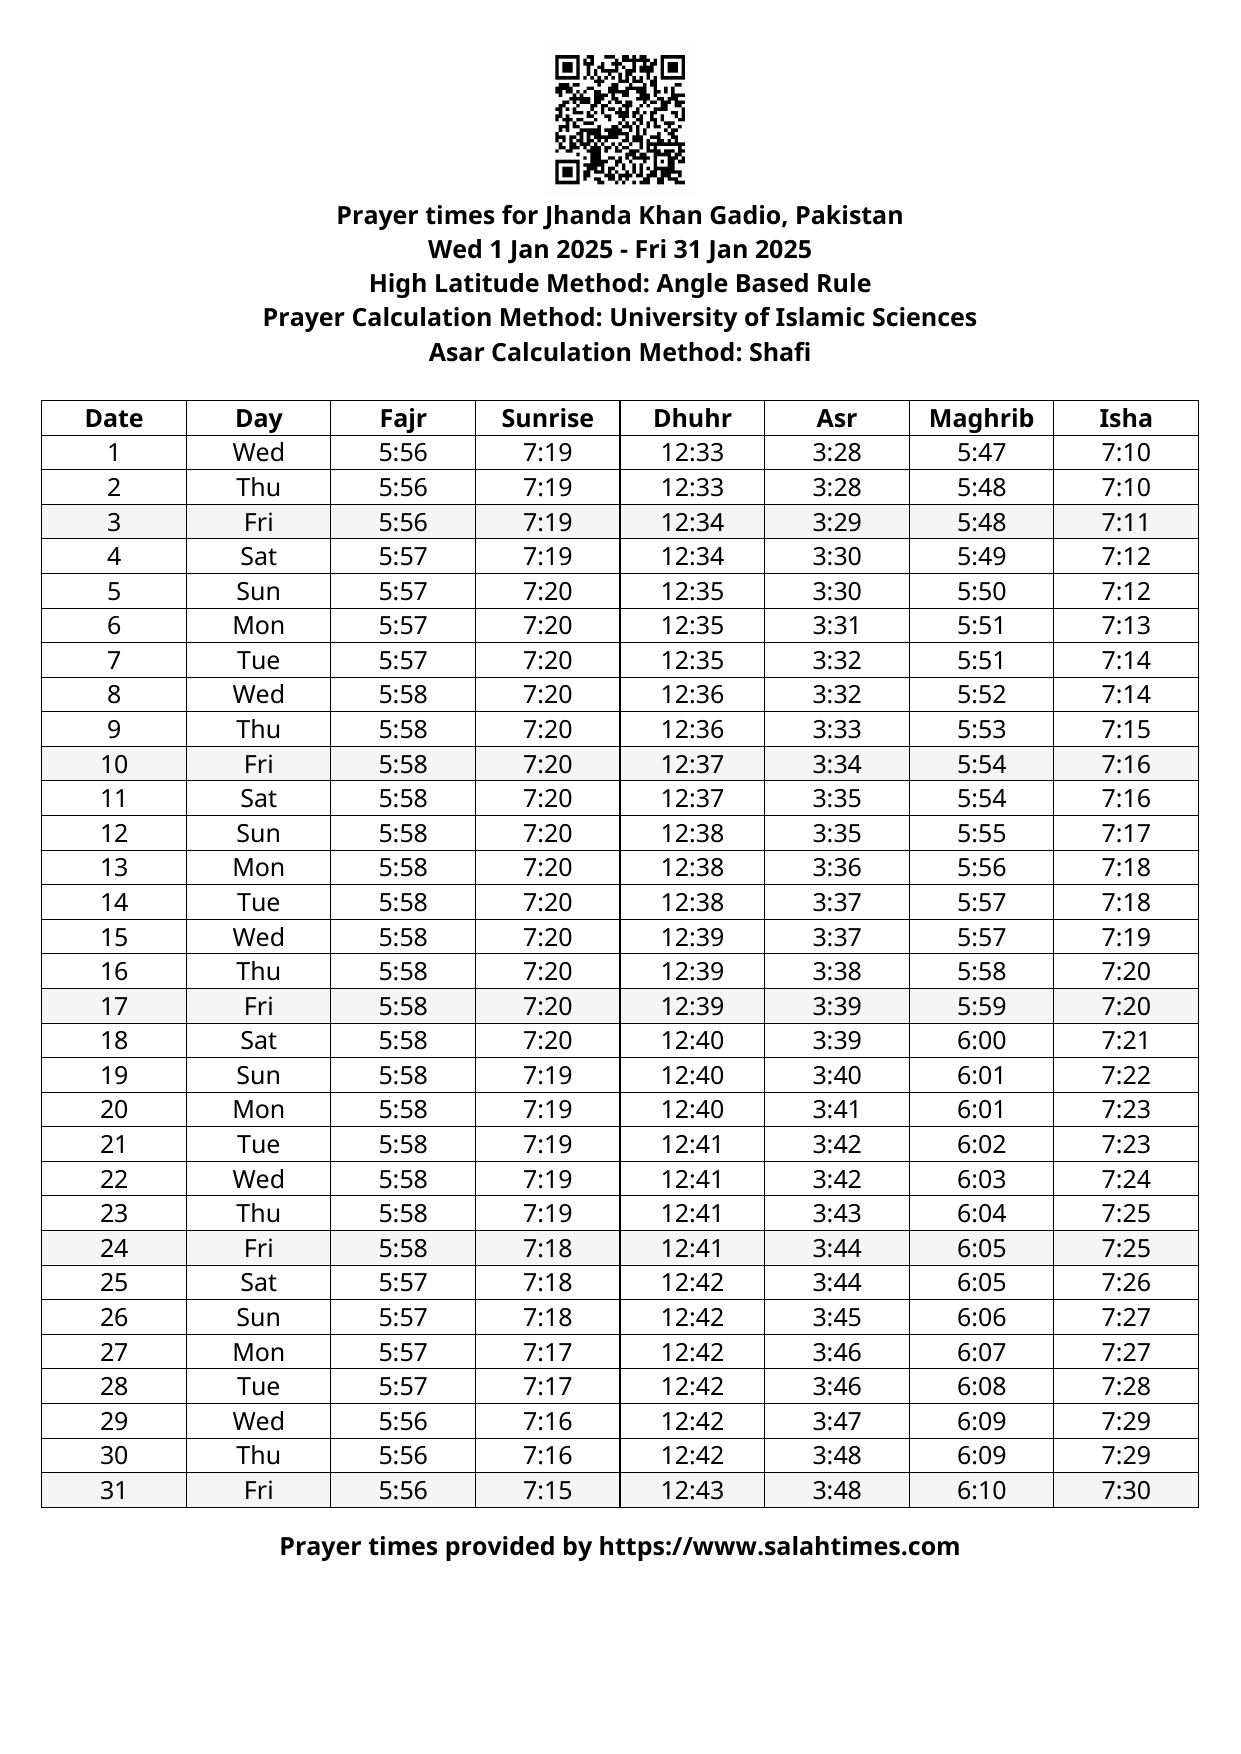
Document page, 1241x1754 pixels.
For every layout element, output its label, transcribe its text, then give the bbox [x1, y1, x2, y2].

text Prayer Calculation Method: University of Islamic Sciences [42, 300, 1198, 334]
table_cell Sat [187, 1024, 330, 1057]
table_cell 7:24 [1054, 1162, 1198, 1195]
table_cell Thu [187, 470, 330, 504]
table_cell Sat [187, 781, 330, 815]
table_cell Fri [187, 1231, 330, 1264]
table_cell 5:59 [910, 989, 1053, 1022]
table_cell 7:20 [476, 954, 619, 988]
picture [542, 41, 699, 198]
table_header Date [42, 401, 186, 434]
table_cell 12:37 [621, 747, 764, 780]
table_cell 12:41 [621, 1196, 764, 1230]
table_cell 7:20 [476, 643, 619, 677]
table_cell 16 [42, 954, 186, 988]
table_cell 5:58 [331, 781, 475, 815]
table_cell 7:20 [476, 1024, 619, 1057]
table_cell 7:29 [1054, 1439, 1198, 1472]
table_cell 7:20 [476, 781, 619, 815]
table_cell 3:38 [765, 954, 909, 988]
table_cell 7:20 [476, 989, 619, 1022]
table_cell Wed [187, 1404, 330, 1437]
table_cell 4 [42, 539, 186, 573]
table_cell 3:36 [765, 851, 909, 884]
table_cell 5:58 [331, 747, 475, 780]
table_cell 12:41 [621, 1231, 764, 1264]
table_cell 3:48 [765, 1473, 909, 1507]
table_cell 21 [42, 1127, 186, 1161]
table_cell 5:56 [331, 1404, 475, 1437]
table_cell 7:20 [476, 851, 619, 884]
table_header Dhuhr [621, 401, 764, 434]
table_cell 3:30 [765, 574, 909, 607]
table_cell 5:57 [331, 1300, 475, 1334]
table_cell Wed [187, 1162, 330, 1195]
table_cell 7:12 [1054, 539, 1198, 573]
table_cell 5:56 [331, 470, 475, 504]
table_cell 8 [42, 678, 186, 711]
table_cell 7:20 [476, 574, 619, 607]
table_cell 3:46 [765, 1335, 909, 1368]
table_cell 17 [42, 989, 186, 1022]
table_cell 3:35 [765, 816, 909, 849]
table_cell 3:39 [765, 989, 909, 1022]
table_cell Tue [187, 885, 330, 919]
table_cell 7:19 [476, 470, 619, 504]
table_cell 5:58 [331, 1231, 475, 1264]
table_cell 1 [42, 436, 186, 469]
table_cell 3:40 [765, 1058, 909, 1092]
table_cell 31 [42, 1473, 186, 1507]
table_cell 5:51 [910, 643, 1053, 677]
table_cell 12:40 [621, 1058, 764, 1092]
table_cell 25 [42, 1266, 186, 1299]
table_cell 6 [42, 609, 186, 642]
table_cell 3:42 [765, 1162, 909, 1195]
table_cell 7:25 [1054, 1231, 1198, 1264]
text Wed 1 Jan 2025 - Fri 31 Jan 2025 [42, 232, 1198, 266]
table_cell 12:42 [621, 1439, 764, 1472]
table_cell 6:10 [910, 1473, 1053, 1507]
table_cell 3:48 [765, 1439, 909, 1472]
table_cell 5:56 [331, 505, 475, 538]
table_cell 7:30 [1054, 1473, 1198, 1507]
table_cell 7:20 [476, 712, 619, 746]
table_cell 7:16 [1054, 781, 1198, 815]
table_cell 12:42 [621, 1335, 764, 1368]
table_cell 5:49 [910, 539, 1053, 573]
table_cell 7:19 [476, 539, 619, 573]
table_cell 3:39 [765, 1024, 909, 1057]
table_cell 6:05 [910, 1231, 1053, 1264]
table_cell 7:27 [1054, 1300, 1198, 1334]
table_cell 2 [42, 470, 186, 504]
table_cell 3:29 [765, 505, 909, 538]
table_cell 7:10 [1054, 436, 1198, 469]
table_cell 23 [42, 1196, 186, 1230]
table_cell 3:37 [765, 885, 909, 919]
table_cell 12:35 [621, 609, 764, 642]
table_cell 5:55 [910, 816, 1053, 849]
table_cell 7:19 [476, 1127, 619, 1161]
table_cell 7:29 [1054, 1404, 1198, 1437]
table_cell 12:42 [621, 1404, 764, 1437]
table_cell 28 [42, 1369, 186, 1403]
table_cell Sat [187, 1266, 330, 1299]
table_cell 3:44 [765, 1266, 909, 1299]
table_cell 5:57 [331, 643, 475, 677]
table_cell Sat [187, 539, 330, 573]
table_cell 13 [42, 851, 186, 884]
table_cell 7:19 [476, 1162, 619, 1195]
table_cell 3:42 [765, 1127, 909, 1161]
table_cell 12:40 [621, 1093, 764, 1126]
table_header Maghrib [910, 401, 1053, 434]
table_cell 12:41 [621, 1127, 764, 1161]
table_cell 12:39 [621, 989, 764, 1022]
table_cell Tue [187, 643, 330, 677]
table_cell 15 [42, 920, 186, 953]
table_cell 12:34 [621, 505, 764, 538]
table_cell 3:43 [765, 1196, 909, 1230]
table_cell 7:22 [1054, 1058, 1198, 1092]
table_cell 3:28 [765, 470, 909, 504]
table_cell 5:56 [331, 1473, 475, 1507]
table_cell 6:07 [910, 1335, 1053, 1368]
table_cell 5:52 [910, 678, 1053, 711]
table_cell 5:54 [910, 747, 1053, 780]
table_cell 3:31 [765, 609, 909, 642]
table_cell 3:33 [765, 712, 909, 746]
table_cell 7:12 [1054, 574, 1198, 607]
table_cell Mon [187, 609, 330, 642]
table_cell 5:54 [910, 781, 1053, 815]
table_cell 5:57 [331, 1335, 475, 1368]
table_cell 5:57 [910, 920, 1053, 953]
table_cell 12:42 [621, 1300, 764, 1334]
table_cell 3:45 [765, 1300, 909, 1334]
table_cell 3:47 [765, 1404, 909, 1437]
table_cell 3:37 [765, 920, 909, 953]
table_cell 5:50 [910, 574, 1053, 607]
table_cell 5:58 [331, 1127, 475, 1161]
table_cell Thu [187, 954, 330, 988]
table_cell 7:27 [1054, 1335, 1198, 1368]
table_cell 12:39 [621, 920, 764, 953]
table_cell Wed [187, 920, 330, 953]
table_cell Sun [187, 816, 330, 849]
table_cell 14 [42, 885, 186, 919]
table_cell Thu [187, 1439, 330, 1472]
table_cell 3:35 [765, 781, 909, 815]
table_cell 12:37 [621, 781, 764, 815]
table_cell 5:58 [331, 1024, 475, 1057]
table_cell 3:44 [765, 1231, 909, 1264]
table_cell Mon [187, 1093, 330, 1126]
table_cell 5:58 [331, 989, 475, 1022]
table_cell 7:20 [476, 816, 619, 849]
text Asar Calculation Method: Shafi [42, 334, 1198, 368]
table_cell Fri [187, 505, 330, 538]
table_cell 5:56 [331, 436, 475, 469]
table_cell 7:16 [476, 1404, 619, 1437]
table_cell 7:20 [476, 920, 619, 953]
table_cell 7:19 [476, 436, 619, 469]
table_cell 7:20 [476, 678, 619, 711]
table_cell 5:58 [331, 816, 475, 849]
table_cell 12:42 [621, 1369, 764, 1403]
table_cell 3:46 [765, 1369, 909, 1403]
table_cell 7:18 [476, 1266, 619, 1299]
text Prayer times for Jhanda Khan Gadio, Pakistan [42, 198, 1198, 232]
table_cell 3:30 [765, 539, 909, 573]
table_cell Fri [187, 747, 330, 780]
table_cell 7:20 [476, 747, 619, 780]
table_cell Wed [187, 436, 330, 469]
table_cell 5:58 [331, 885, 475, 919]
table_cell 5:57 [331, 574, 475, 607]
table_cell 7:17 [476, 1369, 619, 1403]
table_cell Sun [187, 1058, 330, 1092]
table_cell 6:01 [910, 1058, 1053, 1092]
text High Latitude Method: Angle Based Rule [42, 266, 1198, 300]
table_cell Fri [187, 989, 330, 1022]
table_cell 7:17 [476, 1335, 619, 1368]
table_cell 7:20 [476, 885, 619, 919]
table_cell 5:57 [331, 1369, 475, 1403]
table_cell 7:19 [476, 1058, 619, 1092]
table_cell 5:58 [331, 678, 475, 711]
table_cell 5:58 [331, 1058, 475, 1092]
table_header Asr [765, 401, 909, 434]
table_cell 7:20 [1054, 989, 1198, 1022]
table_cell 12:33 [621, 470, 764, 504]
table_cell 7 [42, 643, 186, 677]
table_cell 12:38 [621, 851, 764, 884]
table_cell 7:20 [476, 609, 619, 642]
table_cell Mon [187, 1335, 330, 1368]
table_cell 7:18 [476, 1300, 619, 1334]
table_cell 12:43 [621, 1473, 764, 1507]
table_cell 12:41 [621, 1162, 764, 1195]
table_cell 7:28 [1054, 1369, 1198, 1403]
table_cell 12:33 [621, 436, 764, 469]
table_header Fajr [331, 401, 475, 434]
table_cell 6:09 [910, 1439, 1053, 1472]
table_cell 7:16 [476, 1439, 619, 1472]
table_cell 6:08 [910, 1369, 1053, 1403]
table_cell 19 [42, 1058, 186, 1092]
table_cell 7:23 [1054, 1127, 1198, 1161]
table_cell 5:47 [910, 436, 1053, 469]
table_cell 7:17 [1054, 816, 1198, 849]
table_cell 12:36 [621, 678, 764, 711]
table_header Isha [1054, 401, 1198, 434]
table_cell 3:32 [765, 643, 909, 677]
table_cell 6:09 [910, 1404, 1053, 1437]
table_cell 7:26 [1054, 1266, 1198, 1299]
table_cell 6:01 [910, 1093, 1053, 1126]
table_cell 5:48 [910, 505, 1053, 538]
table_cell 29 [42, 1404, 186, 1437]
table_cell 27 [42, 1335, 186, 1368]
table_cell Sun [187, 1300, 330, 1334]
table_cell 7:18 [476, 1231, 619, 1264]
table_cell 7:15 [476, 1473, 619, 1507]
table_cell 12:35 [621, 643, 764, 677]
table_cell 5:58 [331, 712, 475, 746]
table_cell 5:58 [331, 1196, 475, 1230]
table_cell 5:58 [331, 1093, 475, 1126]
table_cell 5:58 [910, 954, 1053, 988]
table_cell 5:58 [331, 851, 475, 884]
table_cell 3 [42, 505, 186, 538]
table_cell 7:20 [1054, 954, 1198, 988]
table_cell 22 [42, 1162, 186, 1195]
table_cell 12:36 [621, 712, 764, 746]
table_cell 7:13 [1054, 609, 1198, 642]
table_cell 10 [42, 747, 186, 780]
table_cell 12:42 [621, 1266, 764, 1299]
table_cell Mon [187, 851, 330, 884]
table_cell 5:51 [910, 609, 1053, 642]
table_cell 7:21 [1054, 1024, 1198, 1057]
table_cell 6:05 [910, 1266, 1053, 1299]
table_cell 5:57 [331, 609, 475, 642]
table_cell 7:19 [476, 1196, 619, 1230]
table_cell 5:57 [331, 1266, 475, 1299]
table_cell 24 [42, 1231, 186, 1264]
table_cell 7:18 [1054, 885, 1198, 919]
table_cell 12:34 [621, 539, 764, 573]
table_cell 7:10 [1054, 470, 1198, 504]
table_cell 12:40 [621, 1024, 764, 1057]
table_cell 3:34 [765, 747, 909, 780]
table_cell 7:14 [1054, 678, 1198, 711]
table_cell 11 [42, 781, 186, 815]
table_cell 7:19 [476, 505, 619, 538]
table_cell 5:53 [910, 712, 1053, 746]
table_cell 12:35 [621, 574, 764, 607]
table_cell 26 [42, 1300, 186, 1334]
table_cell 6:00 [910, 1024, 1053, 1057]
table_cell 9 [42, 712, 186, 746]
table_cell Fri [187, 1473, 330, 1507]
table_cell 20 [42, 1093, 186, 1126]
table_cell 6:04 [910, 1196, 1053, 1230]
table_cell 6:02 [910, 1127, 1053, 1161]
text Prayer times provided by https://www.salahtimes.com [42, 1528, 1198, 1563]
table_cell 7:25 [1054, 1196, 1198, 1230]
table_cell 6:03 [910, 1162, 1053, 1195]
table_cell 12:39 [621, 954, 764, 988]
table_cell 3:41 [765, 1093, 909, 1126]
table_cell Thu [187, 712, 330, 746]
table_cell 7:15 [1054, 712, 1198, 746]
table_cell 5:48 [910, 470, 1053, 504]
table_cell 30 [42, 1439, 186, 1472]
table_cell Thu [187, 1196, 330, 1230]
table_cell 7:11 [1054, 505, 1198, 538]
table_cell 3:28 [765, 436, 909, 469]
table_cell Tue [187, 1127, 330, 1161]
table_header Day [187, 401, 330, 434]
table_cell 7:19 [1054, 920, 1198, 953]
table_cell 18 [42, 1024, 186, 1057]
table_cell 6:06 [910, 1300, 1053, 1334]
table_cell Tue [187, 1369, 330, 1403]
table_cell 5:58 [331, 1162, 475, 1195]
table_cell 7:18 [1054, 851, 1198, 884]
table_cell Wed [187, 678, 330, 711]
table_cell 7:23 [1054, 1093, 1198, 1126]
table_header Sunrise [476, 401, 619, 434]
table_cell 7:19 [476, 1093, 619, 1126]
table_cell 5:57 [910, 885, 1053, 919]
table_cell 12:38 [621, 816, 764, 849]
table_cell 5:57 [331, 539, 475, 573]
table_cell 5:58 [331, 920, 475, 953]
table_cell 5:56 [331, 1439, 475, 1472]
table_cell 7:16 [1054, 747, 1198, 780]
table_cell Sun [187, 574, 330, 607]
table_cell 12 [42, 816, 186, 849]
table_cell 12:38 [621, 885, 764, 919]
table_cell 5:58 [331, 954, 475, 988]
table_cell 5 [42, 574, 186, 607]
table_cell 5:56 [910, 851, 1053, 884]
table_cell 3:32 [765, 678, 909, 711]
table_cell 7:14 [1054, 643, 1198, 677]
